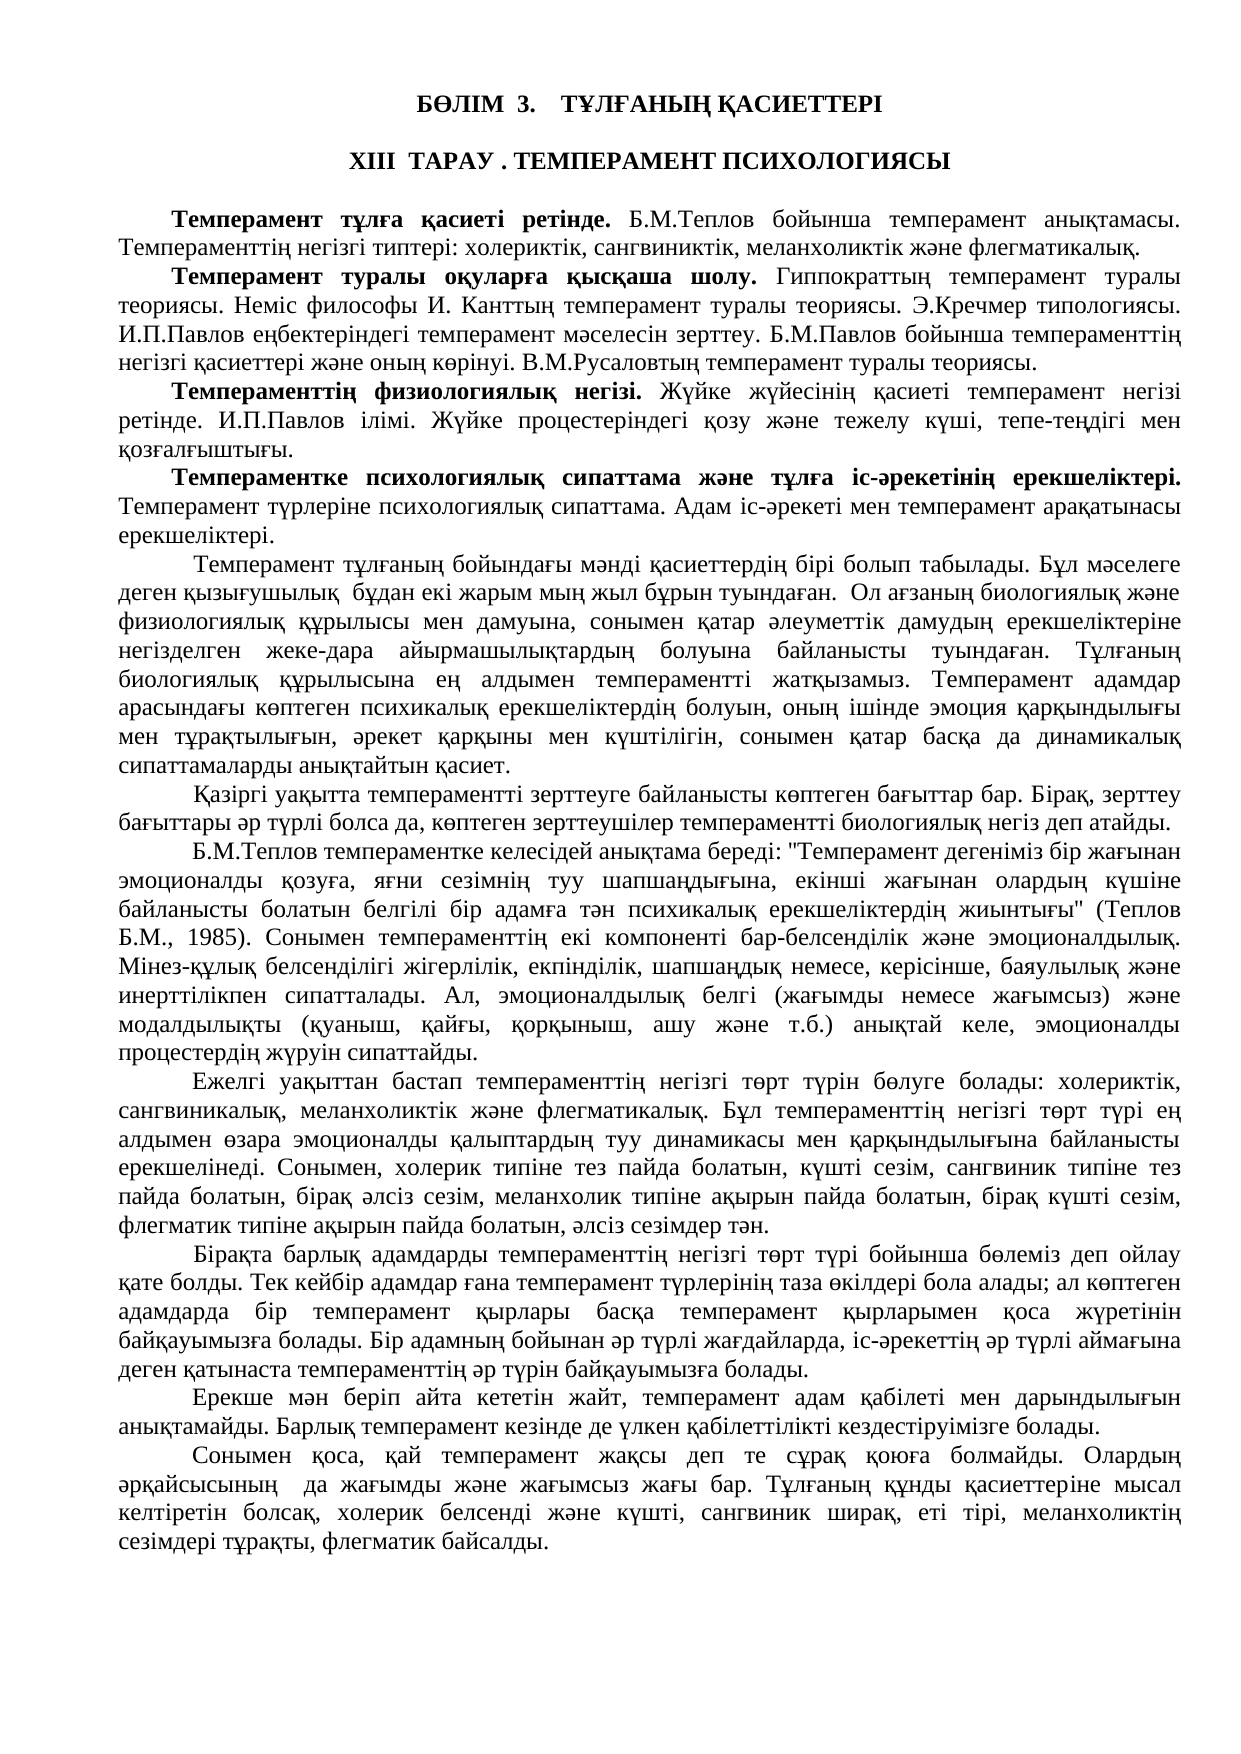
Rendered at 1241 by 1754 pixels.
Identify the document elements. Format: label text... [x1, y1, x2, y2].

text Темперамент тұлғаның бойындағы мәндi қасиеттердiң бiрi болып табылады. Бұл мәселеге деген қызығушылық бұдан екi жарым мың жыл бұрын туындаған. Ол ағзаның биологиялық және физиологиялық құрылысы мен дамуына, сонымен қатар әлеуметтiк дамудың ерекшелiктерiне негiзделген жеке-дара айырмашылықтардың болуына байланысты туындаған. Тұлғаның биологиялық құрылысына ең алдымен темпераменттi жатқызамыз. Темперамент адамдар арасындағы көптеген психикалық ерекшелiктердiң болуын, оның iшiнде эмоция қарқындылығы мен тұрақтылығын, әрекет қарқыны мен күштiлiгiн, сонымен қатар басқа да динамикалық сипаттамаларды анықтайтын қасиет. [118, 549, 1181, 779]
text Ежелгi уақыттан бастап темпераменттiң негiзгi төрт түрiн бөлуге болады: холериктiк, сангвиникалық, меланхоликтiк және флегматикалық. Бұл темпераменттiң негiзгi төрт түрi ең алдымен өзара эмоционалды қалыптардың туу динамикасы мен қарқындылығына байланысты ерекшелiнедi. Сонымен, холерик типiне тез пайда болатын, күштi сезiм, сангвиник типiне тез пайда болатын, бiрақ әлсiз сезiм, меланхолик типiне ақырын пайда болатын, бiрақ күштi сезiм, флегматик типiне ақырын пайда болатын, әлсiз сезiмдер тән. [118, 1066, 1181, 1239]
text Б.М.Теплов темпераментке келесiдей анықтама бередi: ''Темперамент дегенiмiз бiр жағынан эмоционалды қозуға, яғни сезiмнiң туу шапшаңдығына, екiншi жағынан олардың күшiне байланысты болатын белгiлi бiр адамға тән психикалық ерекшелiктердiң жиынтығы'' (Теплов Б.М., 1985). Сонымен темпераменттiң екi компонентi бар-белсендiлiк және эмоционалдылық. Мiнез-құлық белсендiлiгi жiгерлiлiк, екпiндiлiк, шапшаңдық немесе, керiсiнше, баяулылық және инерттiлiкпен сипатталады. Ал, эмоционалдылық белгi (жағымды немесе жағымсыз) және модалдылықты (қуаныш, қайғы, қорқыныш, ашу және т.б.) анықтай келе, эмоционалды процестердiң жүруiн сипаттайды. [118, 836, 1181, 1066]
text Темпераменттiң физиологиялық негiзi. Жүйке жүйесiнiң қасиетi темперамент негiзi ретiнде. И.П.Павлов iлiмi. Жүйке процестерiндегi қозу және тежелу күшi, тепе-теңдiгi мен қозғалғыштығы. [118, 376, 1181, 462]
text Сонымен қоса, қай темперамент жақсы деп те сұрақ қоюға болмайды. Олардың әрқайсысының да жағымды және жағымсыз жағы бар. Тұлғаның құнды қасиеттерiне мысал келтiретiн болсақ, холерик белсендi және күштi, сангвиник ширақ, етi тiрi, меланхоликтiң сезiмдерi тұрақты, флегматик байсалды. [118, 1440, 1181, 1555]
text Темперамент туралы оқуларға қысқаша шолу. Гиппократтың темперамент туралы теориясы. Немiс философы И. Канттың темперамент туралы теориясы. Э.Кречмер типологиясы. И.П.Павлов еңбектерiндегi темперамент мәселесiн зерттеу. Б.М.Павлов бойынша темпераменттiң негiзгi қасиеттерi және оның көрiнуi. В.М.Русаловтың темперамент туралы теориясы. [118, 261, 1181, 376]
text XIII ТАРАУ . ТЕМПЕРАМЕНТ ПСИХОЛОГИЯСЫ [118, 146, 1181, 175]
text Қазiргi уақытта темпераменттi зерттеуге байланысты көптеген бағыттар бар. Бiрақ, зерттеу бағыттары әр түрлi болса да, көптеген зерттеушiлер темпераменттi биологиялық негiз деп атайды. [118, 779, 1181, 836]
text Бiрақта барлық адамдарды темпераменттiң негiзгi төрт түрi бойынша бөлемiз деп ойлау қате болды. Тек кейбiр адамдар ғана темперамент түрлерiнiң таза өкiлдерi бола алады; ал көптеген адамдарда бiр темперамент қырлары басқа темперамент қырларымен қоса жүретiнiн байқауымызға болады. Бiр адамның бойынан әр түрлi жағдайларда, iс-әрекеттiң әр түрлi аймағына деген қатынаста темпераменттiң әр түрiн байқауымызға болады. [118, 1239, 1181, 1382]
text БӨЛІМ 3. ТҰЛҒАНЫҢ ҚАСИЕТТЕРІ [118, 89, 1181, 117]
text Ерекше мән берiп айта кететiн жайт, темперамент адам қабiлетi мен дарындылығын анықтамайды. Барлық темперамент кезiнде де үлкен қабiлеттiлiктi кездестiруiмiзге болады. [118, 1382, 1181, 1440]
text Темпераментке психологиялық сипаттама және тұлға iс-әрекетiнiң ерекшелiктерi. Темперамент түрлерiне психологиялық сипаттама. Адам iс-әрекетi мен темперамент арақатынасы ерекшелiктерi. [118, 462, 1181, 549]
text Темперамент тұлға қасиетi ретiнде. Б.М.Теплов бойынша темперамент анықтамасы. Темпераменттiң негiзгi типтерi: холериктiк, сангвиниктiк, меланхоликтiк және флегматикалық. [118, 204, 1181, 261]
